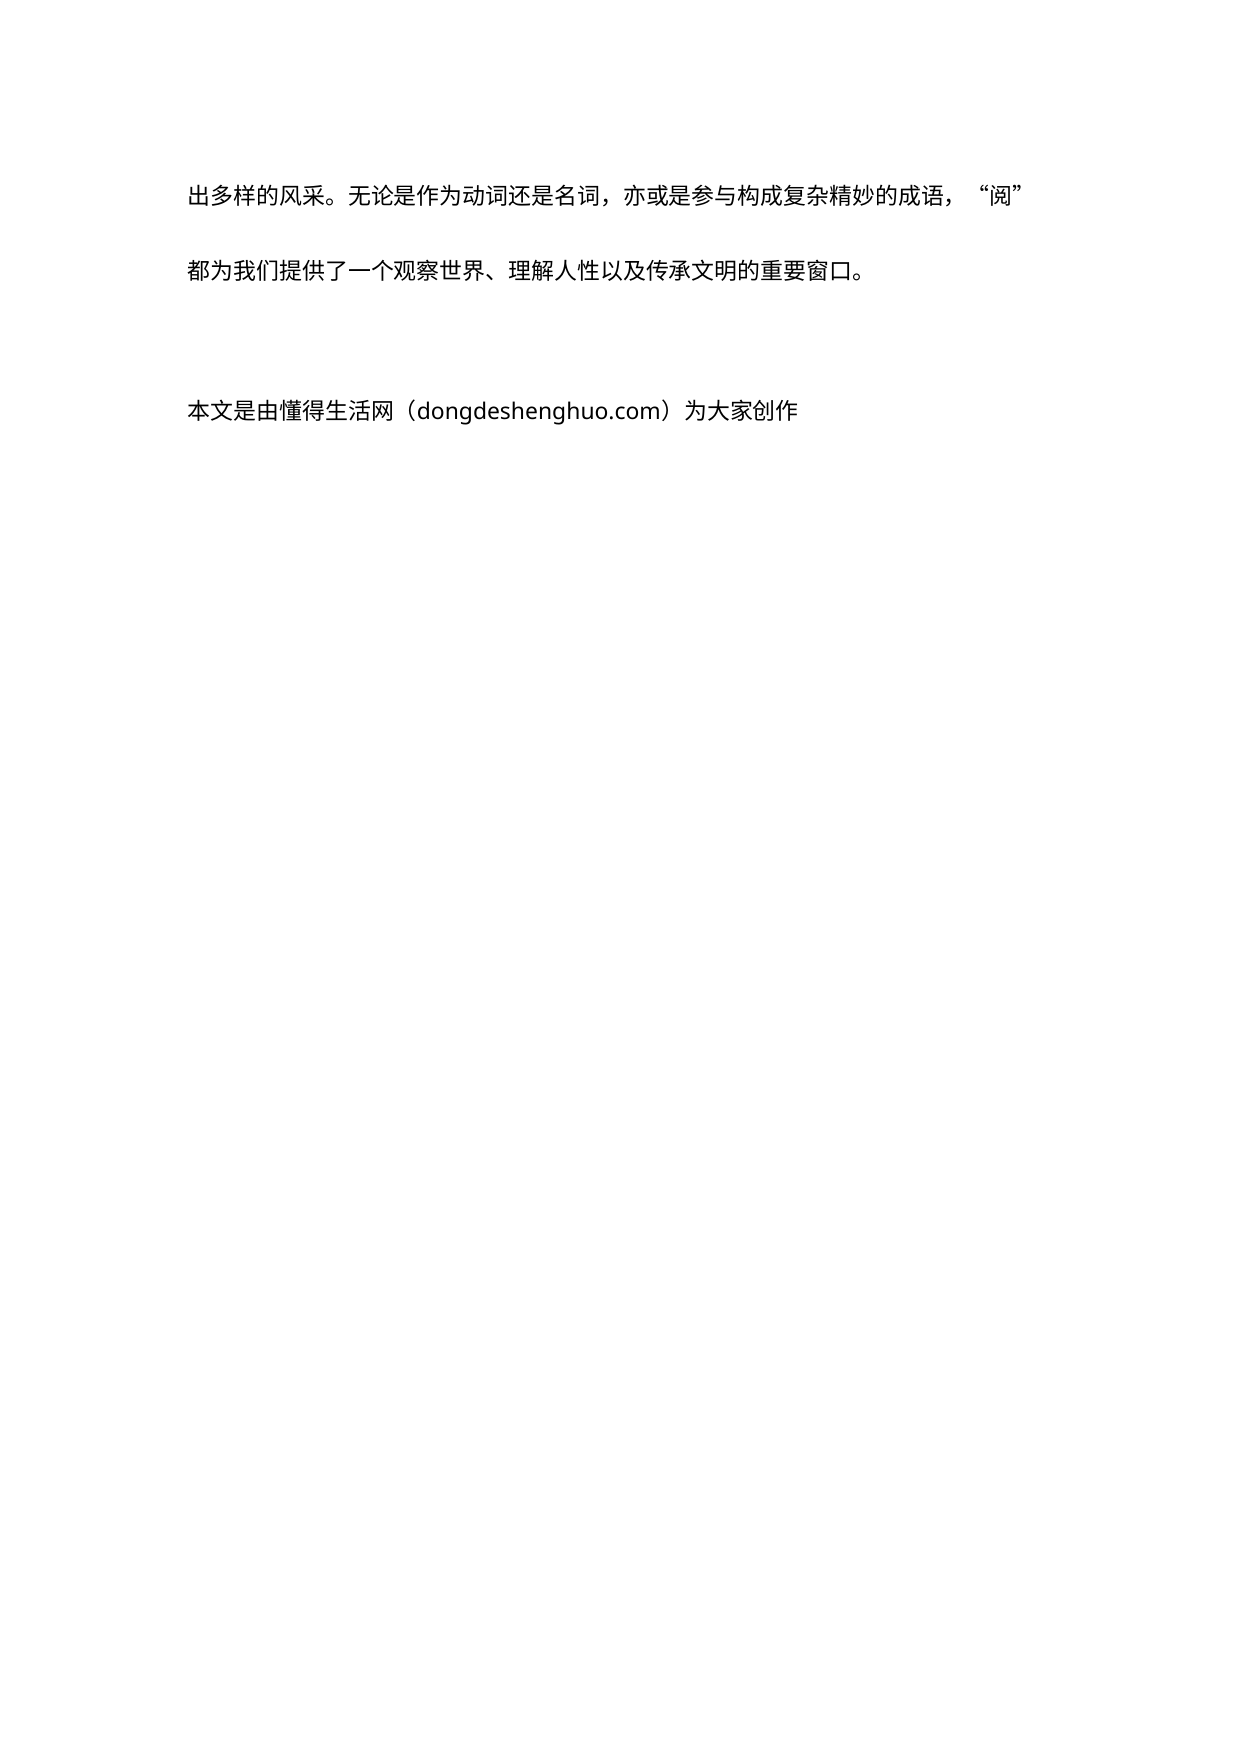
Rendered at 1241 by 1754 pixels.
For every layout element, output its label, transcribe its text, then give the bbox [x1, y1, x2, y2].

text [187, 162, 1053, 302]
text 本文是由懂得生活网（dongdeshenghuo.com）为大家创作 [187, 377, 1053, 442]
